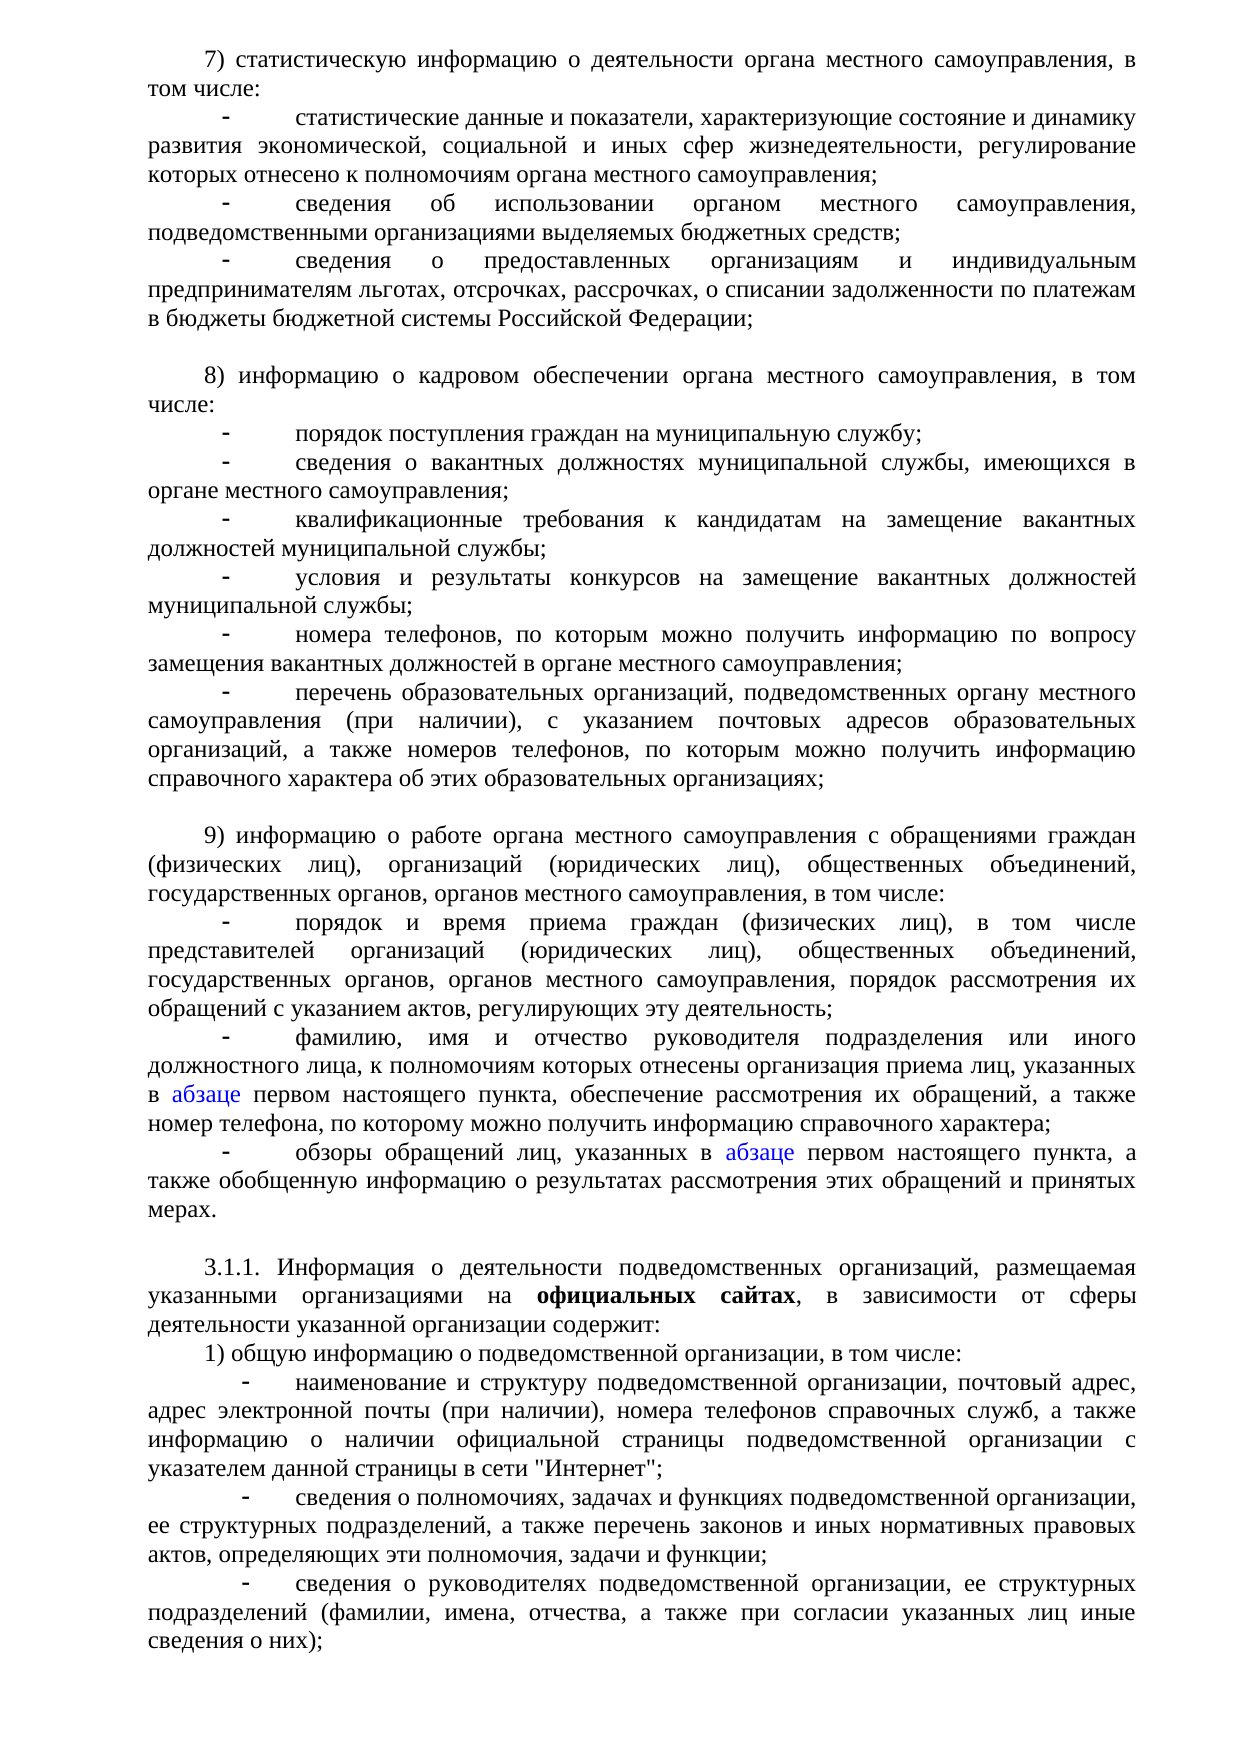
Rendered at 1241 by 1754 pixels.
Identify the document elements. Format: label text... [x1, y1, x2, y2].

text 7) статистическую информацию о деятельности органа местного самоуправления, в том числе: [148, 44, 1137, 102]
list сведения о предоставленных организациям и индивидуальным предпринимателям льготах, отсрочках, рассрочках, о списании задолженности по платежам в бюджеты бюджетной системы Российской Федерации; [148, 246, 1137, 332]
list перечень образовательных организаций, подведомственных органу местного самоуправления (при наличии), с указанием почтовых адресов образовательных организаций, а также номеров телефонов, по которым можно получить информацию справочного характера об этих образовательных организациях; [148, 677, 1137, 792]
list статистические данные и показатели, характеризующие состояние и динамику развития экономической, социальной и иных сфер жизнедеятельности, регулирование которых отнесено к полномочиям органа местного самоуправления; [148, 102, 1137, 188]
text 9) информацию о работе органа местного самоуправления с обращениями граждан (физических лиц), организаций (юридических лиц), общественных объединений, государственных органов, органов местного самоуправления, в том числе: [148, 821, 1137, 907]
text 8) информацию о кадровом обеспечении органа местного самоуправления, в том числе: [148, 361, 1137, 418]
list сведения о вакантных должностях муниципальной службы, имеющихся в органе местного самоуправления; [148, 447, 1137, 504]
list фамилию, имя и отчество руководителя подразделения или иного должностного лица, к полномочиям которых отнесены организация приема лиц, указанных в абзаце первом настоящего пункта, обеспечение рассмотрения их обращений, а также номер телефона, по которому можно получить информацию справочного характера; [148, 1022, 1137, 1137]
list условия и результаты конкурсов на замещение вакантных должностей муниципальной службы; [148, 562, 1137, 619]
list сведения о полномочиях, задачах и функциях подведомственной организации, ее структурных подразделений, а также перечень законов и иных нормативных правовых актов, определяющих эти полномочия, задачи и функции; [148, 1482, 1137, 1568]
list квалификационные требования к кандидатам на замещение вакантных должностей муниципальной службы; [148, 504, 1137, 562]
list сведения об использовании органом местного самоуправления, подведомственными организациями выделяемых бюджетных средств; [148, 188, 1137, 246]
text 1) общую информацию о подведомственной организации, в том числе: [148, 1338, 1137, 1367]
list наименование и структуру подведомственной организации, почтовый адрес, адрес электронной почты (при наличии), номера телефонов справочных служб, а также информацию о наличии официальной страницы подведомственной организации с указателем данной страницы в сети "Интернет"; [148, 1367, 1137, 1482]
list порядок поступления граждан на муниципальную службу; [148, 418, 1137, 447]
list сведения о руководителях подведомственной организации, ее структурных подразделений (фамилии, имена, отчества, а также при согласии указанных лиц иные сведения о них); [148, 1568, 1137, 1654]
list порядок и время приема граждан (физических лиц), в том числе представителей организаций (юридических лиц), общественных объединений, государственных органов, органов местного самоуправления, порядок рассмотрения их обращений с указанием актов, регулирующих эту деятельность; [148, 907, 1137, 1022]
list номера телефонов, по которым можно получить информацию по вопросу замещения вакантных должностей в органе местного самоуправления; [148, 619, 1137, 677]
text 3.1.1. Информация о деятельности подведомственных организаций, размещаемая указанными организациями на официальных сайтах, в зависимости от сферы деятельности указанной организации содержит: [148, 1252, 1137, 1338]
list обзоры обращений лиц, указанных в абзаце первом настоящего пункта, а также обобщенную информацию о результатах рассмотрения этих обращений и принятых мерах. [148, 1137, 1137, 1223]
